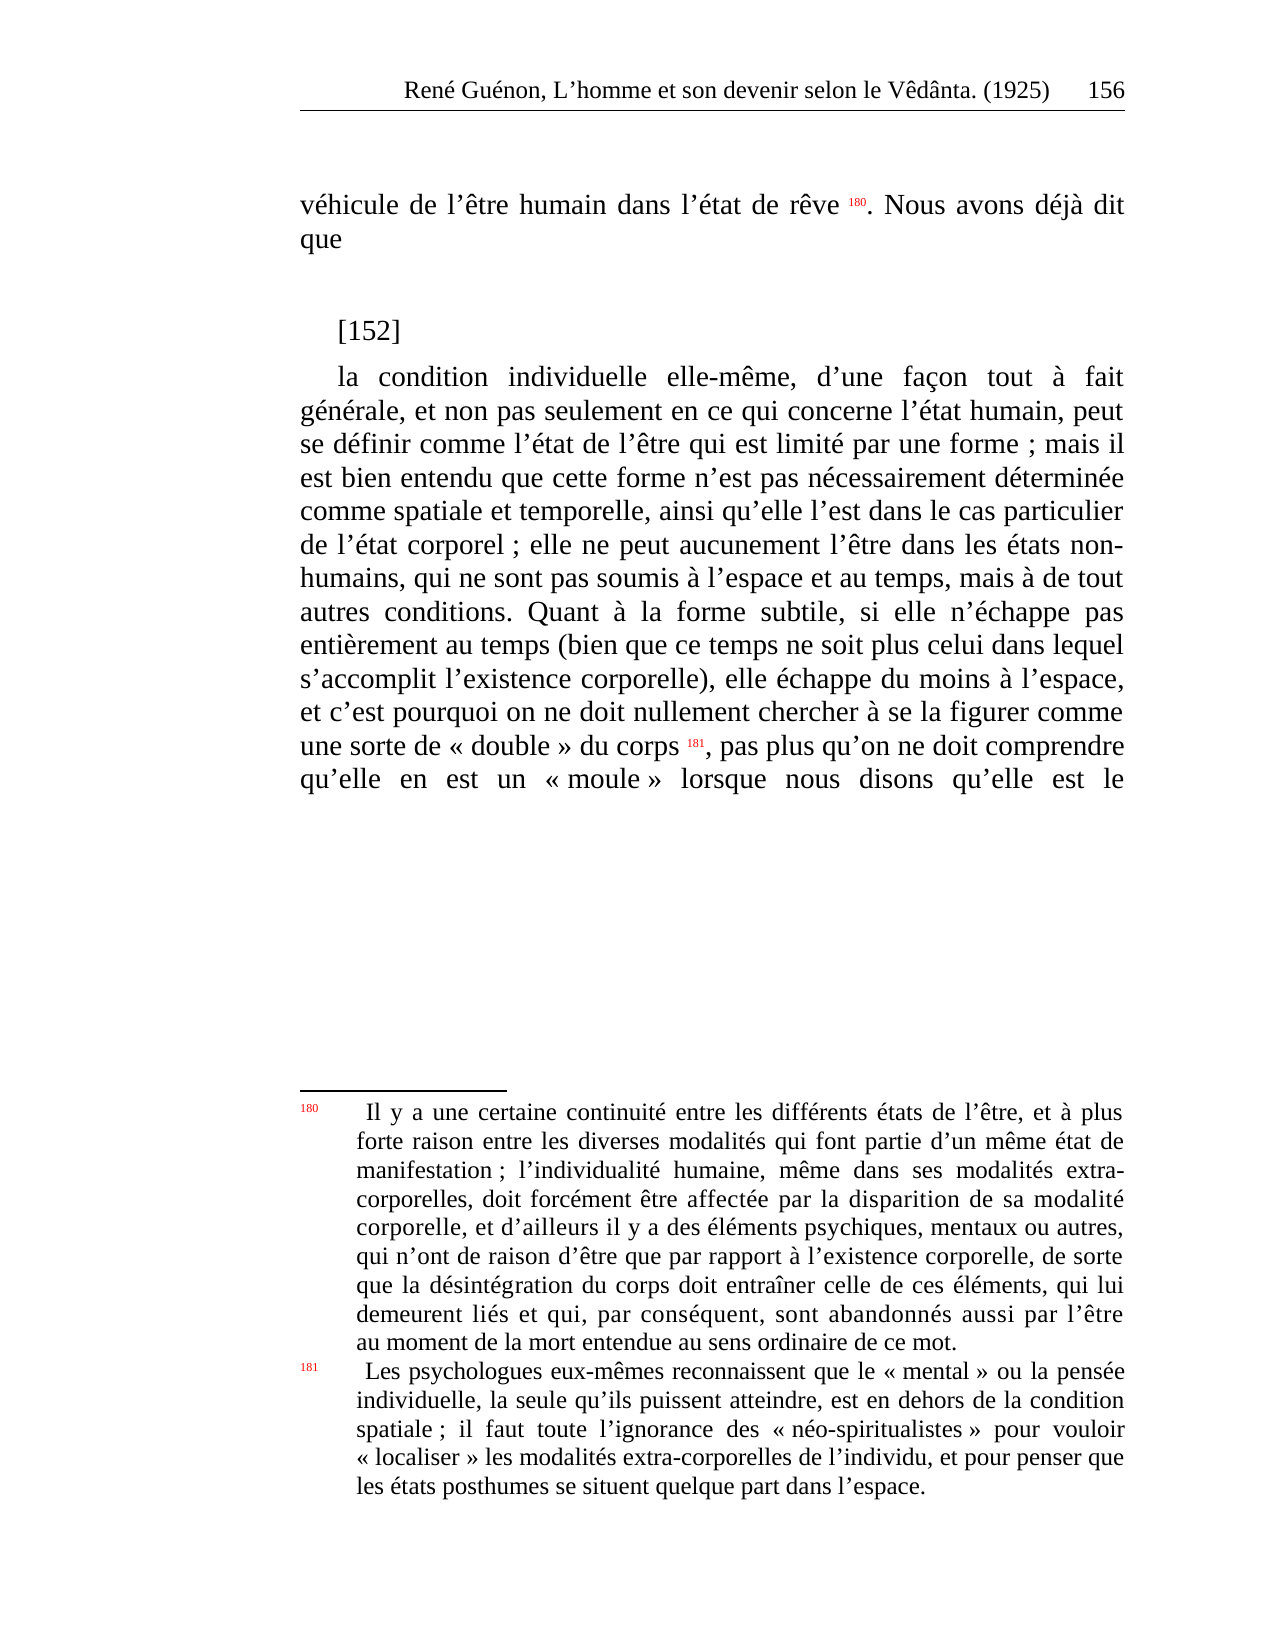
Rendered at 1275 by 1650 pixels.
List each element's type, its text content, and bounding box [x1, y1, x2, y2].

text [300, 187, 1125, 254]
text la condition individuelle elle-même, d’une façon tout à fait générale, et non pas seulement en ce qui concerne l’état humain, peut se définir comme l’état de l’être qui est limité par une forme ; mais il est bien entendu que cette forme n’est pas nécessairement déterminée comme spatiale et temporelle, ainsi qu’elle l’est dans le cas particulier de l’état corporel ; elle ne peut aucunement l’être dans les états non-humains, qui ne sont pas soumis à l’espace et au temps, mais à de tout autres conditions. Quant à la forme subtile, si elle n’échappe pas entièrement au temps (bien que ce temps ne soit plus celui dans lequel s’accomplit l’existence corporelle), elle échappe du moins à l’espace, et c’est pourquoi on ne doit nullement chercher à se la figurer comme une sorte de « double » du corps , pas plus qu’on ne doit comprendre qu’elle en est un « moule » lorsque nous disons qu’elle est le prototype formel de l’individualité à l’origine de sa manifestation ; nous savons trop com- [300, 359, 1125, 829]
text [152] [300, 313, 1125, 347]
